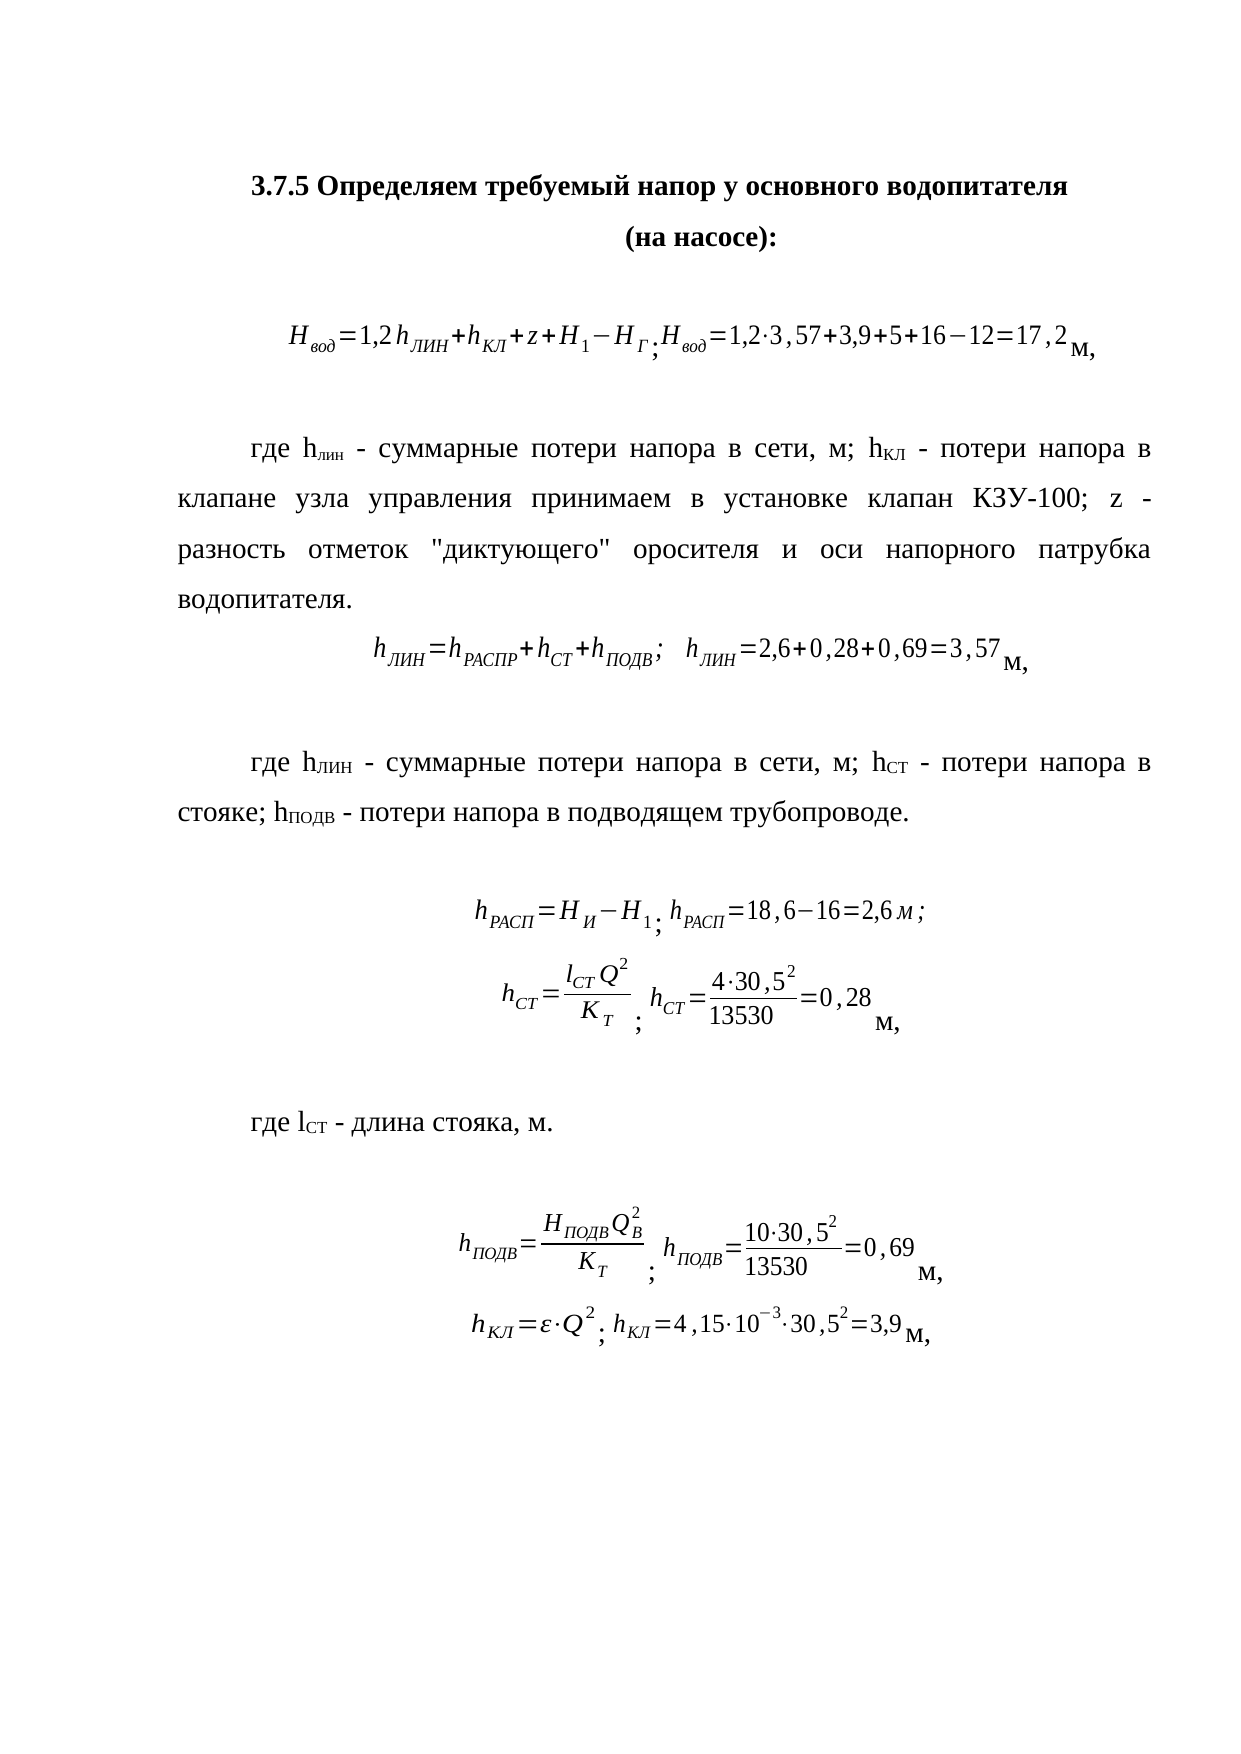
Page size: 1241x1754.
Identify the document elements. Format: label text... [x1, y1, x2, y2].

text ; м, [177, 1304, 1152, 1349]
text м, [177, 631, 1152, 677]
text ; м, [177, 1204, 1152, 1287]
text (на насосе): [177, 219, 1152, 252]
text ; [177, 895, 1152, 938]
text где lСТ - длина стояка, м. [177, 1104, 1152, 1137]
text где hлин - суммарные потери напора в сети, м; hКЛ - потери напора в клапане узла управления принимаем в установке клапан КЗУ-100; z - разность отметок "диктующего" оросителя и оси напорного патрубка водопитателя. [177, 430, 1152, 615]
text 3.7.5 Определяем требуемый напор у основного водопитателя [177, 168, 1152, 202]
text где hЛИН - суммарные потери напора в сети, м; hCT - потери напора в стояке; hПОДВ - потери напора в подводящем трубопроводе. [177, 744, 1152, 828]
text ;м, [177, 319, 1152, 363]
text ; м, [177, 955, 1152, 1037]
